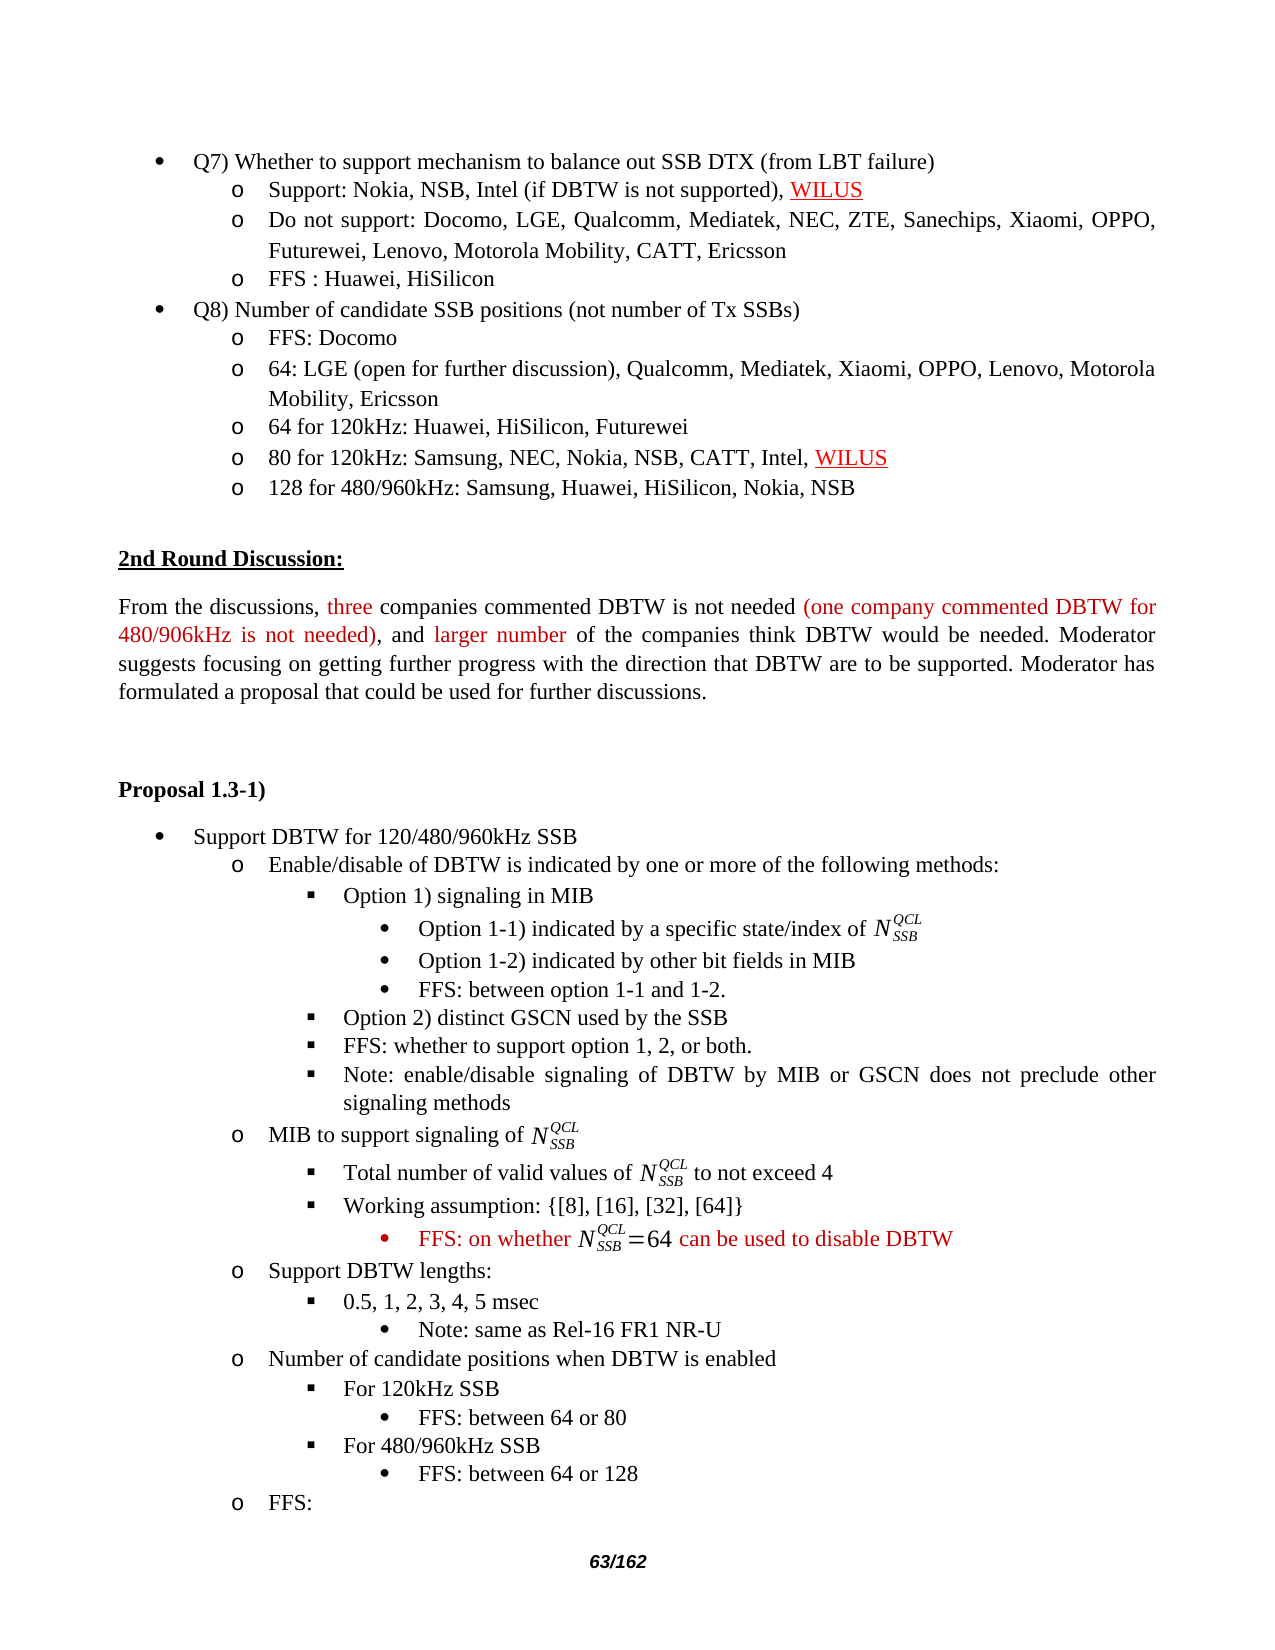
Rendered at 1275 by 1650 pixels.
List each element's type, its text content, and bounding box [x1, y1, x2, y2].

list Option 1) signaling in MIB [306, 882, 1157, 908]
list 0.5, 1, 2, 3, 4, 5 msec [306, 1288, 1157, 1314]
list Working assumption: {[8], [16], [32], [64]} [306, 1192, 1157, 1218]
list Note: enable/disable signaling of DBTW by MIB or GSCN does not preclude other signaling methods [306, 1061, 1157, 1116]
list Support: Nokia, NSB, Intel (if DBTW is not supported), WILUS [231, 176, 1157, 204]
list Option 1-1) indicated by a specific state/index of [381, 910, 1157, 945]
list FFS: between 64 or 80 [381, 1403, 1157, 1430]
list Option 1-2) indicated by other bit fields in MIB [381, 947, 1157, 974]
list Support DBTW for 120/480/960kHz SSB [156, 823, 1157, 849]
list FFS: between 64 or 128 [381, 1460, 1157, 1487]
list Support DBTW lengths: [231, 1257, 1157, 1286]
list FFS: whether to support option 1, 2, or both. [306, 1033, 1157, 1059]
list FFS: on whether can be used to disable DBTW [381, 1220, 1157, 1255]
list Do not support: Docomo, LGE, Qualcomm, Mediatek, NEC, ZTE, Sanechips, Xiaomi, OPPO, Futurewei, Lenovo, Motorola Mobility, CATT, Ericsson [231, 207, 1157, 263]
text From the discussions, three companies commented DBTW is not needed (one company commented DBTW for 480/906kHz is not needed), and larger number of the companies think DBTW would be needed. Moderator suggests focusing on getting further progress with the direction that DBTW are to be supported. Moderator has formulated a proposal that could be used for further discussions. [118, 593, 1157, 704]
list FFS: Docomo [231, 324, 1157, 352]
list For 480/960kHz SSB [306, 1432, 1157, 1458]
list Q8) Number of candidate SSB positions (not number of Tx SSBs) [156, 296, 1157, 322]
list FFS : Huawei, HiSilicon [231, 265, 1157, 293]
list FFS: [231, 1489, 1157, 1517]
list Q7) Whether to support mechanism to balance out SSB DTX (from LBT failure) [156, 148, 1157, 174]
list For 120kHz SSB [306, 1375, 1157, 1401]
list FFS: between option 1-1 and 1-2. [381, 976, 1157, 1002]
subtitle Proposal 1.3-1) [118, 776, 1157, 802]
list 128 for 480/960kHz: Samsung, Huawei, HiSilicon, Nokia, NSB [231, 474, 1157, 502]
list Note: same as Rel-16 FR1 NR-U [381, 1316, 1157, 1343]
list Option 2) distinct GSCN used by the SSB [306, 1004, 1157, 1031]
list 64: LGE (open for further discussion), Qualcomm, Mediatek, Xiaomi, OPPO, Lenovo, Motorola Mobility, Ericsson [231, 354, 1157, 411]
list MIB to support signaling of [231, 1118, 1157, 1153]
list Total number of valid values of to not exceed 4 [306, 1155, 1157, 1190]
list 80 for 120kHz: Samsung, NEC, Nokia, NSB, CATT, Intel, WILUS [231, 444, 1157, 472]
subtitle 2nd Round Discussion: [118, 546, 1157, 572]
list 64 for 120kHz: Huawei, HiSilicon, Futurewei [231, 413, 1157, 442]
list Number of candidate positions when DBTW is enabled [231, 1345, 1157, 1373]
list Enable/disable of DBTW is indicated by one or more of the following methods: [231, 851, 1157, 880]
